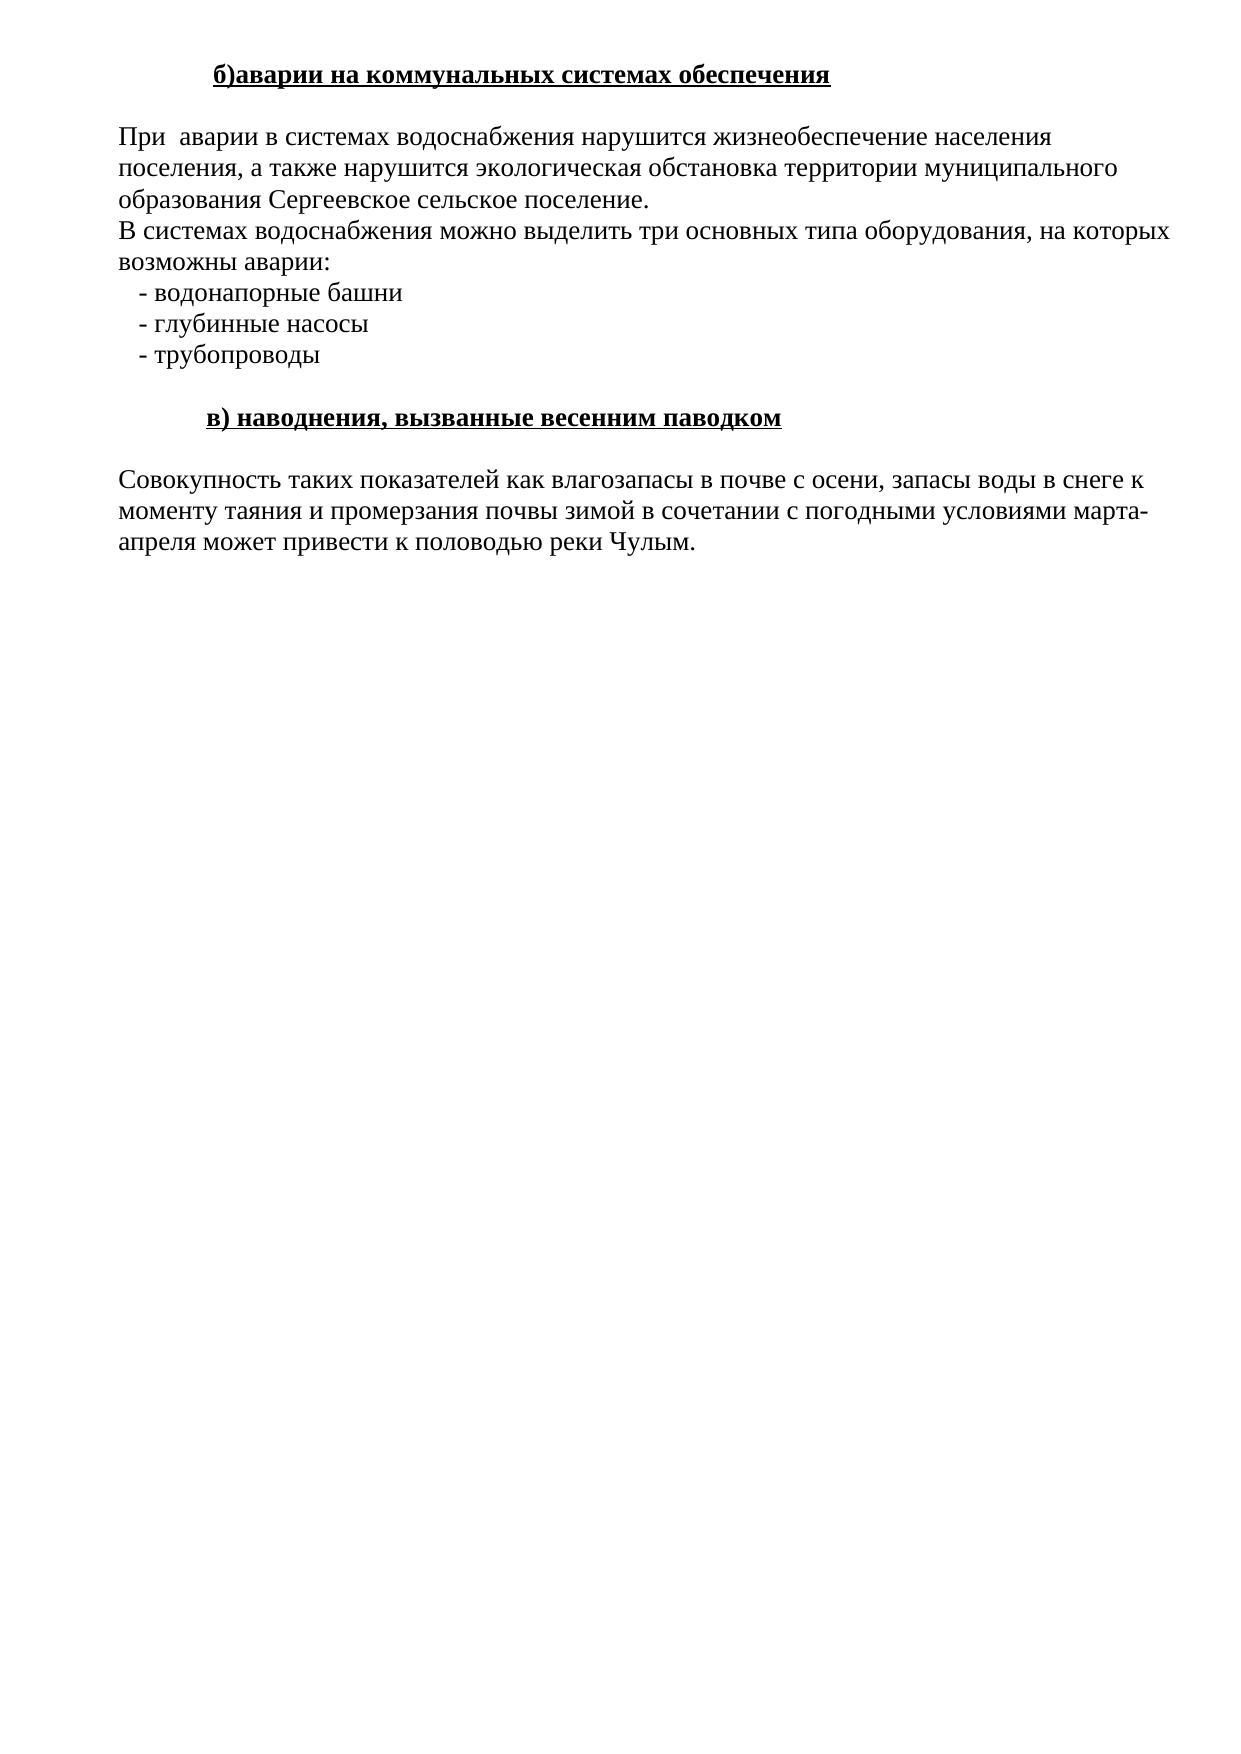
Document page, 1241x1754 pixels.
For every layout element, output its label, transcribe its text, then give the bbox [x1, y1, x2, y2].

text в) наводнения, вызванные весенним паводком [118, 401, 1181, 432]
text б)аварии на коммунальных системах обеспечения [118, 58, 1181, 89]
text При аварии в системах водоснабжения нарушится жизнеобеспечение населения поселения, а также нарушится экологическая обстановка территории муниципального образования Сергеевское сельское поселение. [118, 120, 1181, 214]
text - водонапорные башни [118, 276, 1181, 307]
text Совокупность таких показателей как влагозапасы в почве с осени, запасы воды в снеге к моменту таяния и промерзания почвы зимой в сочетании с погодными условиями марта-апреля может привести к половодью реки Чулым. [118, 463, 1181, 556]
text - глубинные насосы [118, 307, 1181, 338]
text - трубопроводы [118, 338, 1181, 369]
text В системах водоснабжения можно выделить три основных типа оборудования, на которых возможны аварии: [118, 214, 1181, 276]
